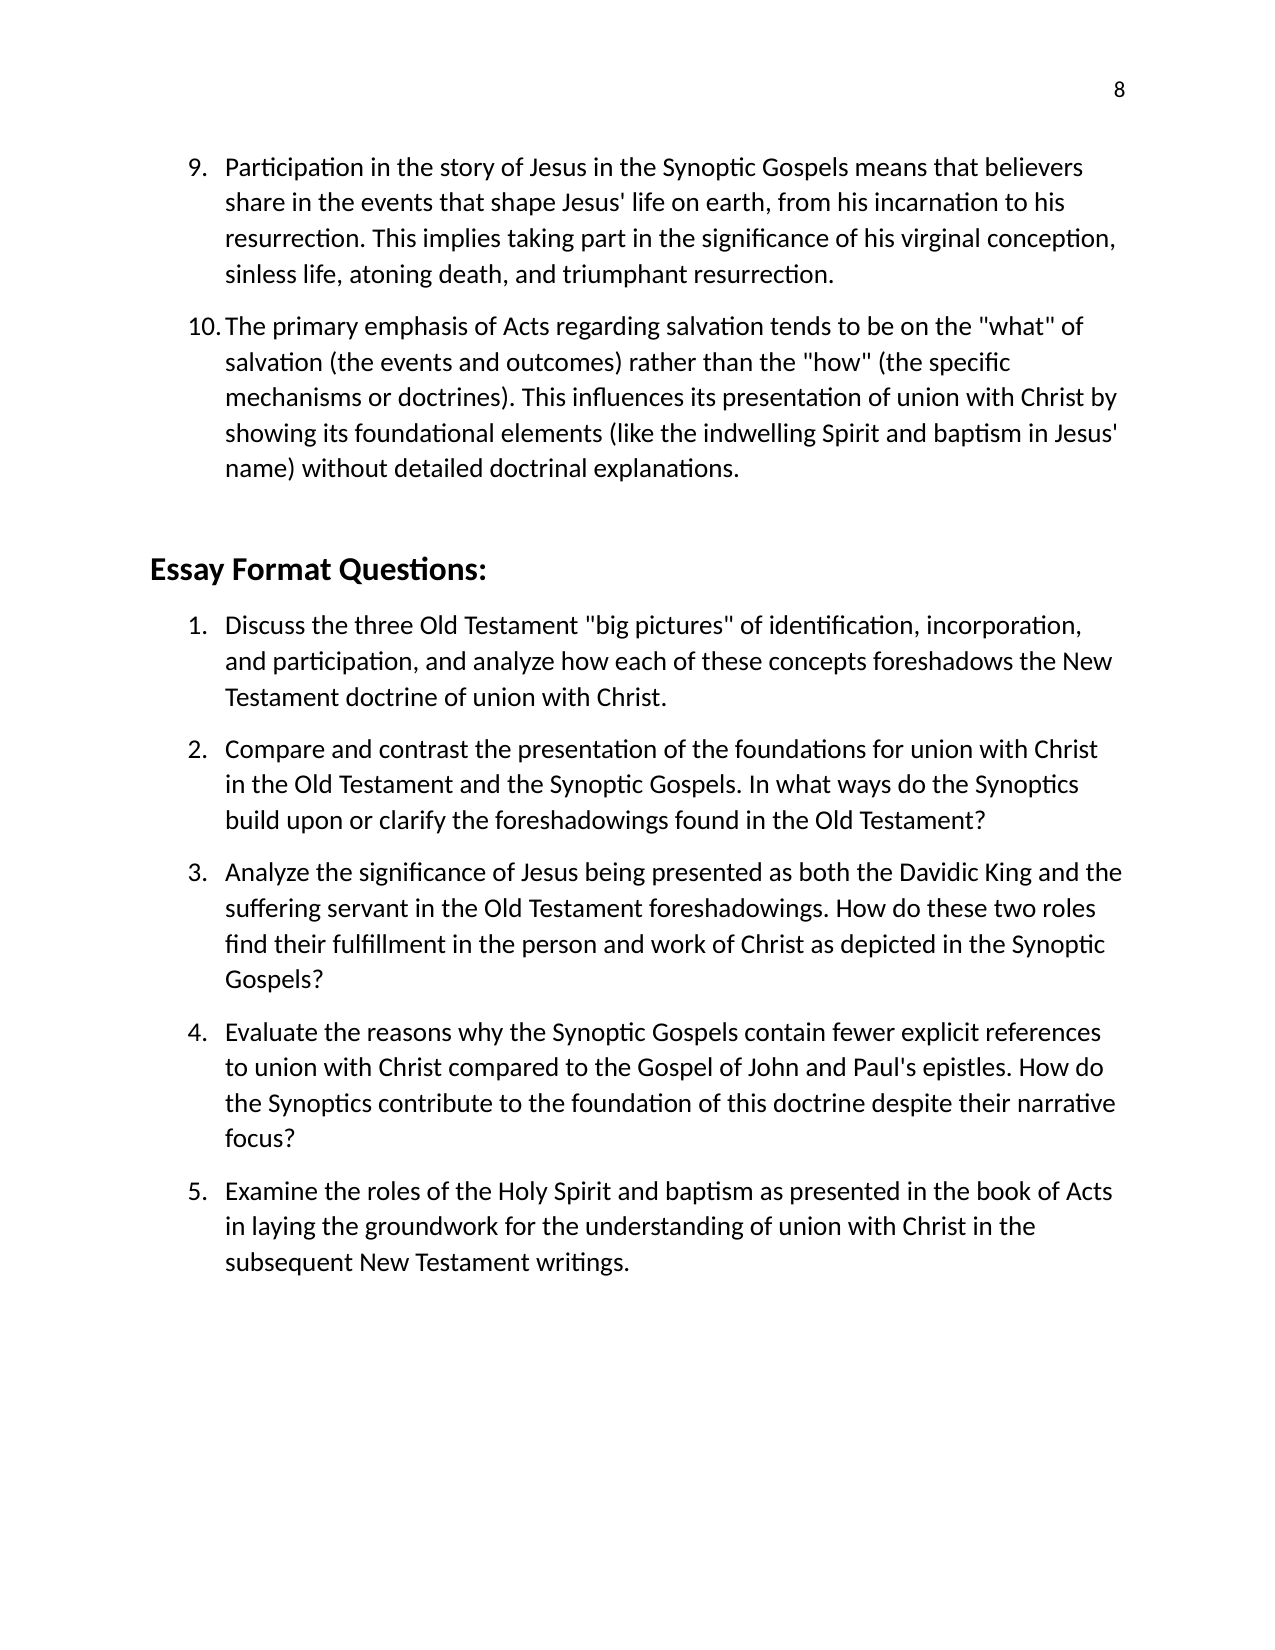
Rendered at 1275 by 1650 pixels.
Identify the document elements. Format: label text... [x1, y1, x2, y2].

list The primary emphasis of Acts regarding salvation tends to be on the "what" of salvation (the events and outcomes) rather than the "how" (the specific mechanisms or doctrines). This influences its presentation of union with Christ by showing its foundational elements (like the indwelling Spirit and baptism in Jesus' name) without detailed doctrinal explanations. [187, 309, 1125, 485]
list Compare and contrast the presentation of the foundations for union with Christ in the Old Testament and the Synoptic Gospels. In what ways do the Synoptics build upon or clarify the foreshadowings found in the Old Testament? [187, 732, 1125, 836]
list Examine the roles of the Holy Spirit and baptism as presented in the book of Acts in laying the groundwork for the understanding of union with Christ in the subsequent New Testament writings. [187, 1174, 1125, 1278]
text Essay Format Questions: [150, 504, 1125, 589]
list Analyze the significance of Jesus being presented as both the Davidic King and the suffering servant in the Old Testament foreshadowings. How do these two roles find their fulfillment in the person and work of Christ as depicted in the Synoptic Gospels? [187, 856, 1125, 996]
list Evaluate the reasons why the Synoptic Gospels contain fewer explicit references to union with Christ compared to the Gospel of John and Paul's epistles. How do the Synoptics contribute to the foundation of this doctrine despite their narrative focus? [187, 1015, 1125, 1155]
list Participation in the story of Jesus in the Synoptic Gospels means that believers share in the events that shape Jesus' life on earth, from his incarnation to his resurrection. This implies taking part in the significance of his virginal conception, sinless life, atoning death, and triumphant resurrection. [187, 150, 1125, 290]
list Discuss the three Old Testament "big pictures" of identification, incorporation, and participation, and analyze how each of these concepts foreshadows the New Testament doctrine of union with Christ. [187, 608, 1125, 713]
